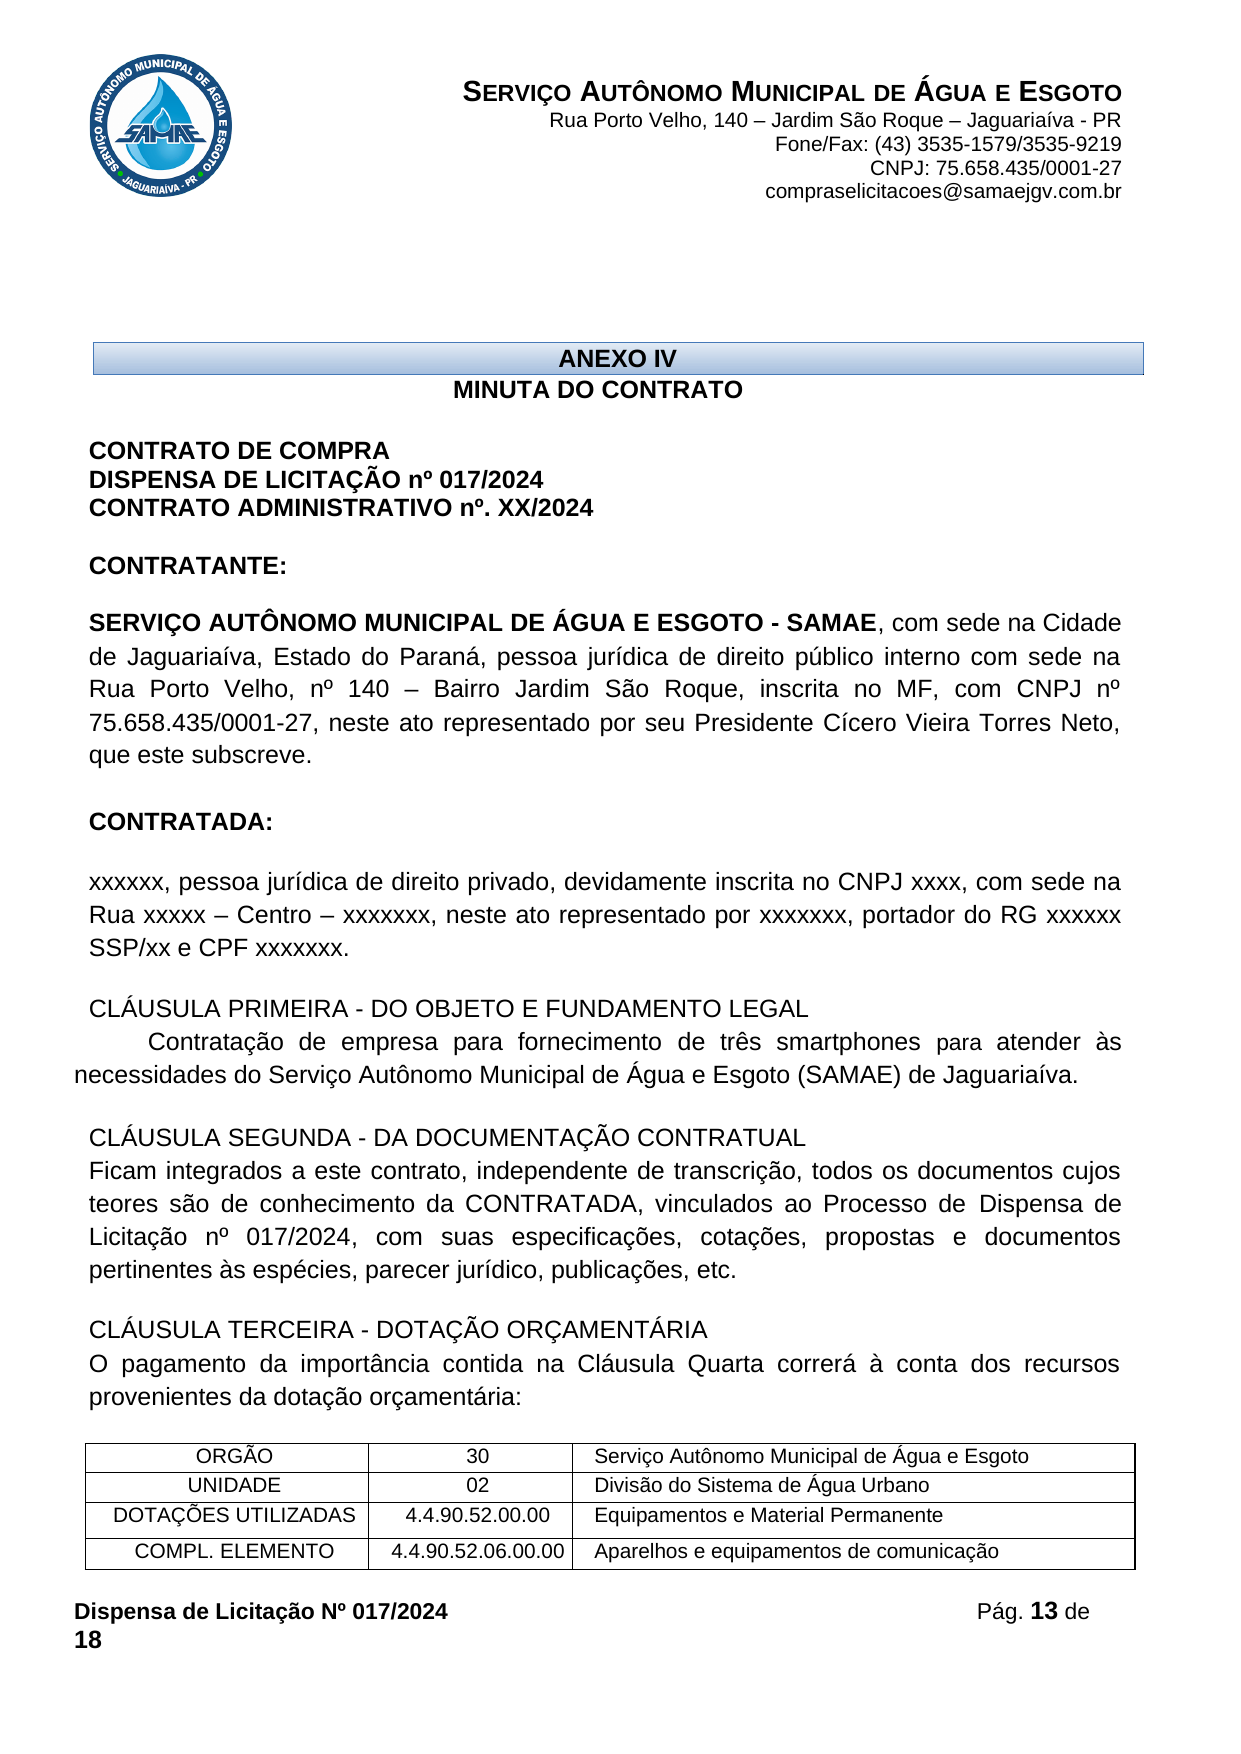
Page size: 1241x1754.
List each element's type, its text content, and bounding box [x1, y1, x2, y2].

text xxxxxx, pessoa jurídica de direito privado, devidamente inscrita no CNPJ xxxx, com sede na Rua xxxxx – Centro – xxxxxxx, neste ato representado por xxxxxxx, portador do RG xxxxxx SSP/xx e CPF xxxxxxx. [89, 867, 1122, 962]
text CLÁUSULA PRIMEIRA - DO OBJETO E FUNDAMENTO LEGAL [89, 994, 1122, 1022]
text CONTRATANTE: [89, 551, 1122, 580]
table_cell DOTAÇÕES UTILIZADAS [86, 1503, 368, 1538]
table_cell Divisão do Sistema de Água Urbano [573, 1473, 1134, 1502]
text DISPENSA DE LICITAÇÃO nº 017/2024 [89, 465, 1122, 493]
picture [89, 54, 232, 197]
table_header ORGÃO [86, 1444, 368, 1472]
table_cell Aparelhos e equipamentos de comunicação [573, 1539, 1134, 1569]
table_header Serviço Autônomo Municipal de Água e Esgoto [573, 1444, 1134, 1472]
table_cell 4.4.90.52.00.00 [369, 1503, 572, 1538]
table_cell 4.4.90.52.06.00.00 [369, 1539, 572, 1569]
table_header 30 [369, 1444, 572, 1472]
text CLÁUSULA SEGUNDA - DA DOCUMENTAÇÃO CONTRATUAL [89, 1123, 1122, 1152]
text MINUTA DO CONTRATO [74, 375, 1122, 404]
text CONTRATO ADMINISTRATIVO nº. XX/2024 [89, 493, 1122, 522]
text O pagamento da importância contida na Cláusula Quarta correrá à conta dos recursos provenientes da dotação orçamentária: [89, 1348, 1122, 1410]
table_cell Equipamentos e Material Permanente [573, 1503, 1134, 1538]
table_cell 02 [369, 1473, 572, 1502]
text Ficam integrados a este contrato, independente de transcrição, todos os documentos cujos teores são de conhecimento da CONTRATADA, vinculados ao Processo de Dispensa de Licitação nº 017/2024, com suas especificações, cotações, propostas e documentos pertinentes às espécies, parecer jurídico, publicações, etc. [89, 1156, 1122, 1284]
text SERVIÇO AUTÔNOMO MUNICIPAL DE ÁGUA E ESGOTO - SAMAE, com sede na Cidade de Jaguariaíva, Estado do Paraná, pessoa jurídica de direito público interno com sede na Rua Porto Velho, nº 140 – Bairro Jardim São Roque, inscrita no MF, com CNPJ nº 75.658.435/0001-27, neste ato representado por seu Presidente Cícero Vieira Torres Neto, que este subscreve. [89, 608, 1122, 769]
text CLÁUSULA TERCEIRA - DOTAÇÃO ORÇAMENTÁRIA [89, 1316, 1122, 1344]
table_cell COMPL. ELEMENTO [86, 1539, 368, 1569]
text CONTRATADA: [89, 807, 1122, 835]
text Contratação de empresa para fornecimento de três smartphones para atender às necessidades do Serviço Autônomo Municipal de Água e Esgoto (SAMAE) de Jaguariaíva. [74, 1027, 1122, 1088]
text CONTRATO DE COMPRA [89, 436, 1122, 465]
table_cell UNIDADE [86, 1473, 368, 1502]
